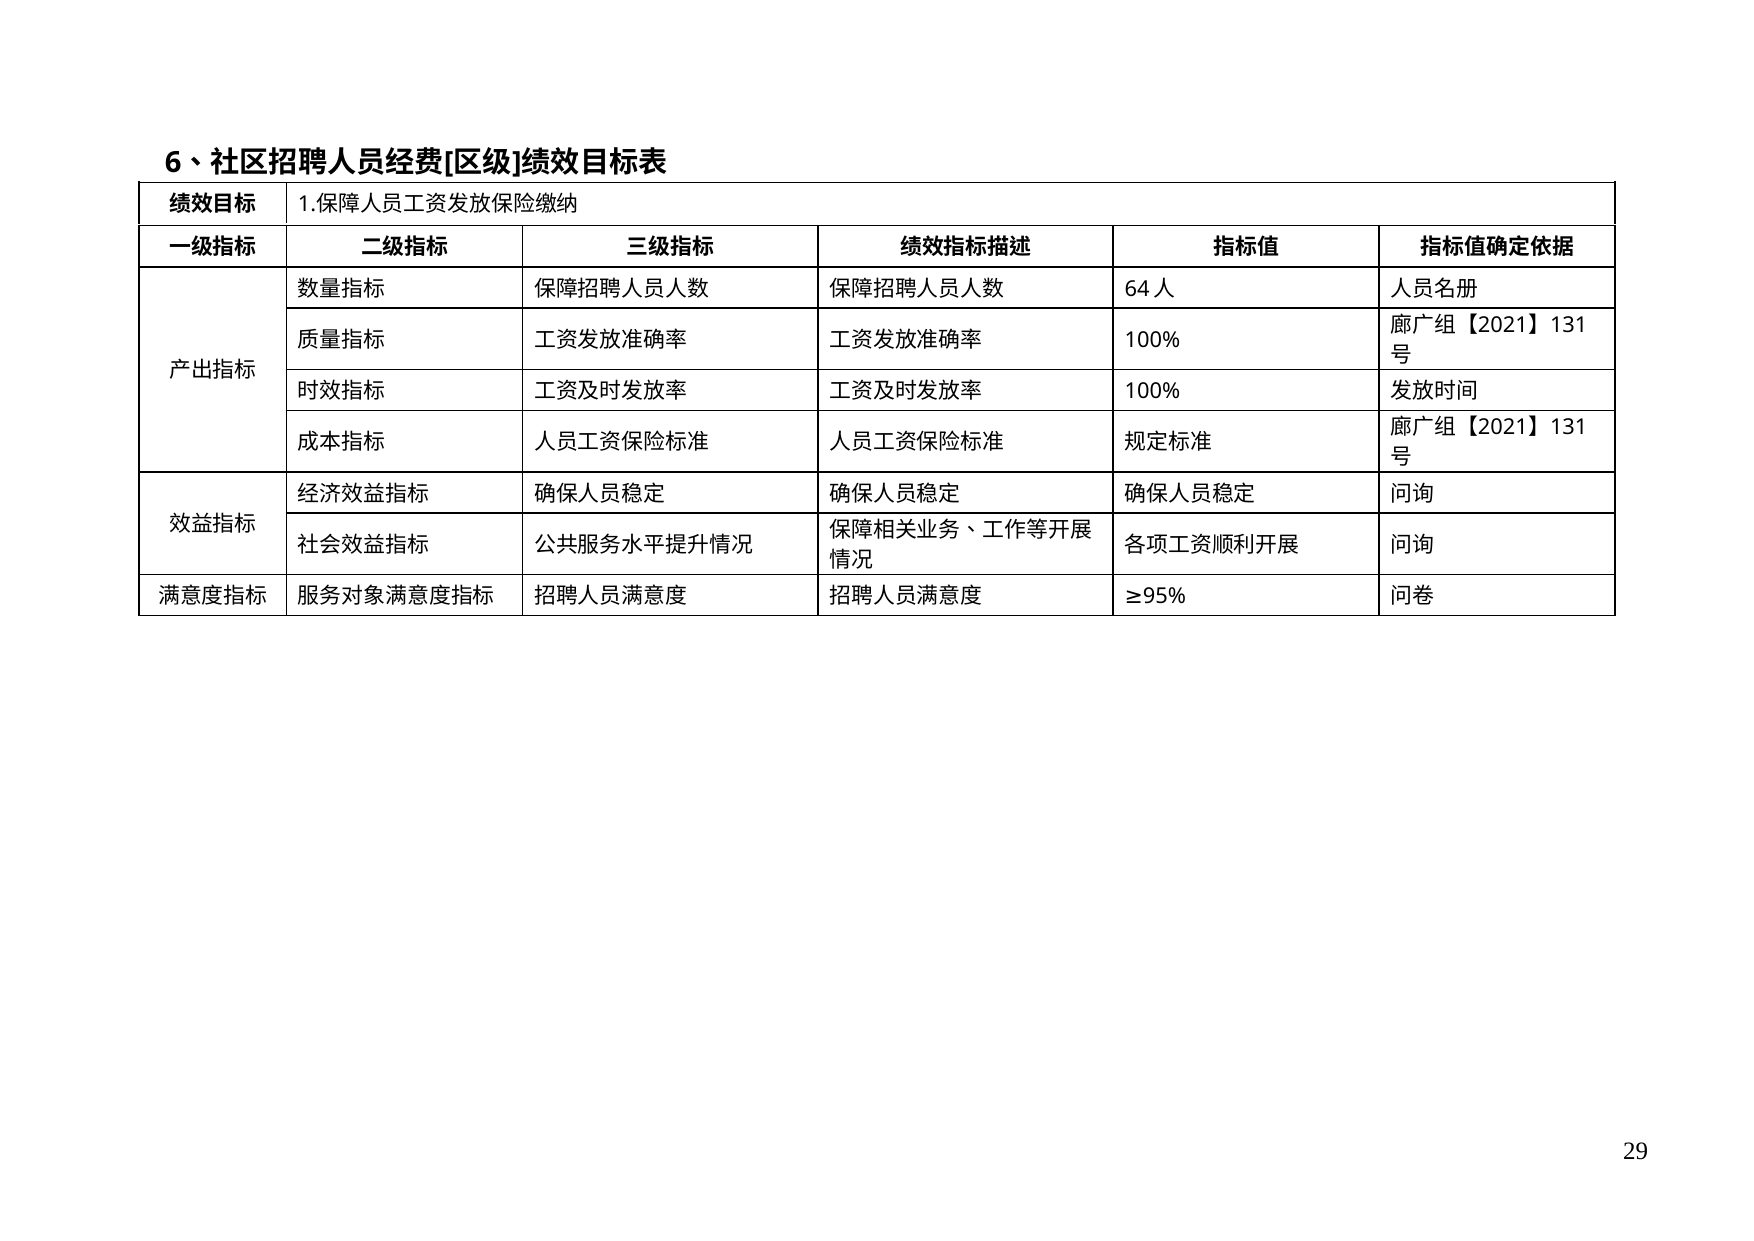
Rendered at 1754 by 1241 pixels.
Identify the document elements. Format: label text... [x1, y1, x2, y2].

table_cell 数量指标 [287, 268, 522, 307]
table_cell 确保人员稳定 [523, 473, 817, 512]
table_header 绩效指标描述 [819, 226, 1112, 266]
table_header 指标值 [1114, 226, 1378, 266]
table_cell 成本指标 [287, 411, 522, 471]
table_cell 问卷 [1380, 575, 1614, 615]
table_cell 保障相关业务、工作等开展情况 [819, 514, 1112, 573]
table_header 绩效目标 [140, 183, 286, 223]
table_cell 公共服务水平提升情况 [523, 514, 817, 573]
table_cell 廊广组【2021】131号 [1380, 309, 1614, 368]
table_cell 工资及时发放率 [819, 370, 1112, 410]
table_header 指标值确定依据 [1380, 226, 1614, 266]
table_cell 各项工资顺利开展 [1114, 514, 1378, 573]
table_cell 效益指标 [140, 473, 286, 573]
table_cell 招聘人员满意度 [523, 575, 817, 615]
table_cell 人员工资保险标准 [523, 411, 817, 471]
table_cell 产出指标 [140, 268, 286, 471]
table_cell 问询 [1380, 514, 1614, 573]
table_cell 64人 [1114, 268, 1378, 307]
table_cell ≥95% [1114, 575, 1378, 615]
table_cell 工资发放准确率 [819, 309, 1112, 368]
table_cell 问询 [1380, 473, 1614, 512]
table_cell 规定标准 [1114, 411, 1378, 471]
table_cell 确保人员稳定 [819, 473, 1112, 512]
table_cell 工资发放准确率 [523, 309, 817, 368]
table_cell 质量指标 [287, 309, 522, 368]
table_cell 服务对象满意度指标 [287, 575, 522, 615]
table_cell 保障招聘人员人数 [819, 268, 1112, 307]
table_cell 招聘人员满意度 [819, 575, 1112, 615]
table_header 三级指标 [523, 226, 817, 266]
table_cell 100% [1114, 309, 1378, 368]
table_cell 人员工资保险标准 [819, 411, 1112, 471]
table_cell 发放时间 [1380, 370, 1614, 410]
text 6、社区招聘人员经费[区级]绩效目标表 [106, 142, 1648, 181]
table_cell 满意度指标 [140, 575, 286, 615]
table_cell 廊广组【2021】131号 [1380, 411, 1614, 471]
table_header 1.保障人员工资发放保险缴纳 [287, 183, 1614, 223]
table_cell 社会效益指标 [287, 514, 522, 573]
table_cell 100% [1114, 370, 1378, 410]
table_cell 经济效益指标 [287, 473, 522, 512]
table_cell 保障招聘人员人数 [523, 268, 817, 307]
table_cell 确保人员稳定 [1114, 473, 1378, 512]
table_cell 人员名册 [1380, 268, 1614, 307]
table_cell 工资及时发放率 [523, 370, 817, 410]
table_header 一级指标 [140, 226, 286, 266]
table_cell 时效指标 [287, 370, 522, 410]
table_header 二级指标 [287, 226, 522, 266]
